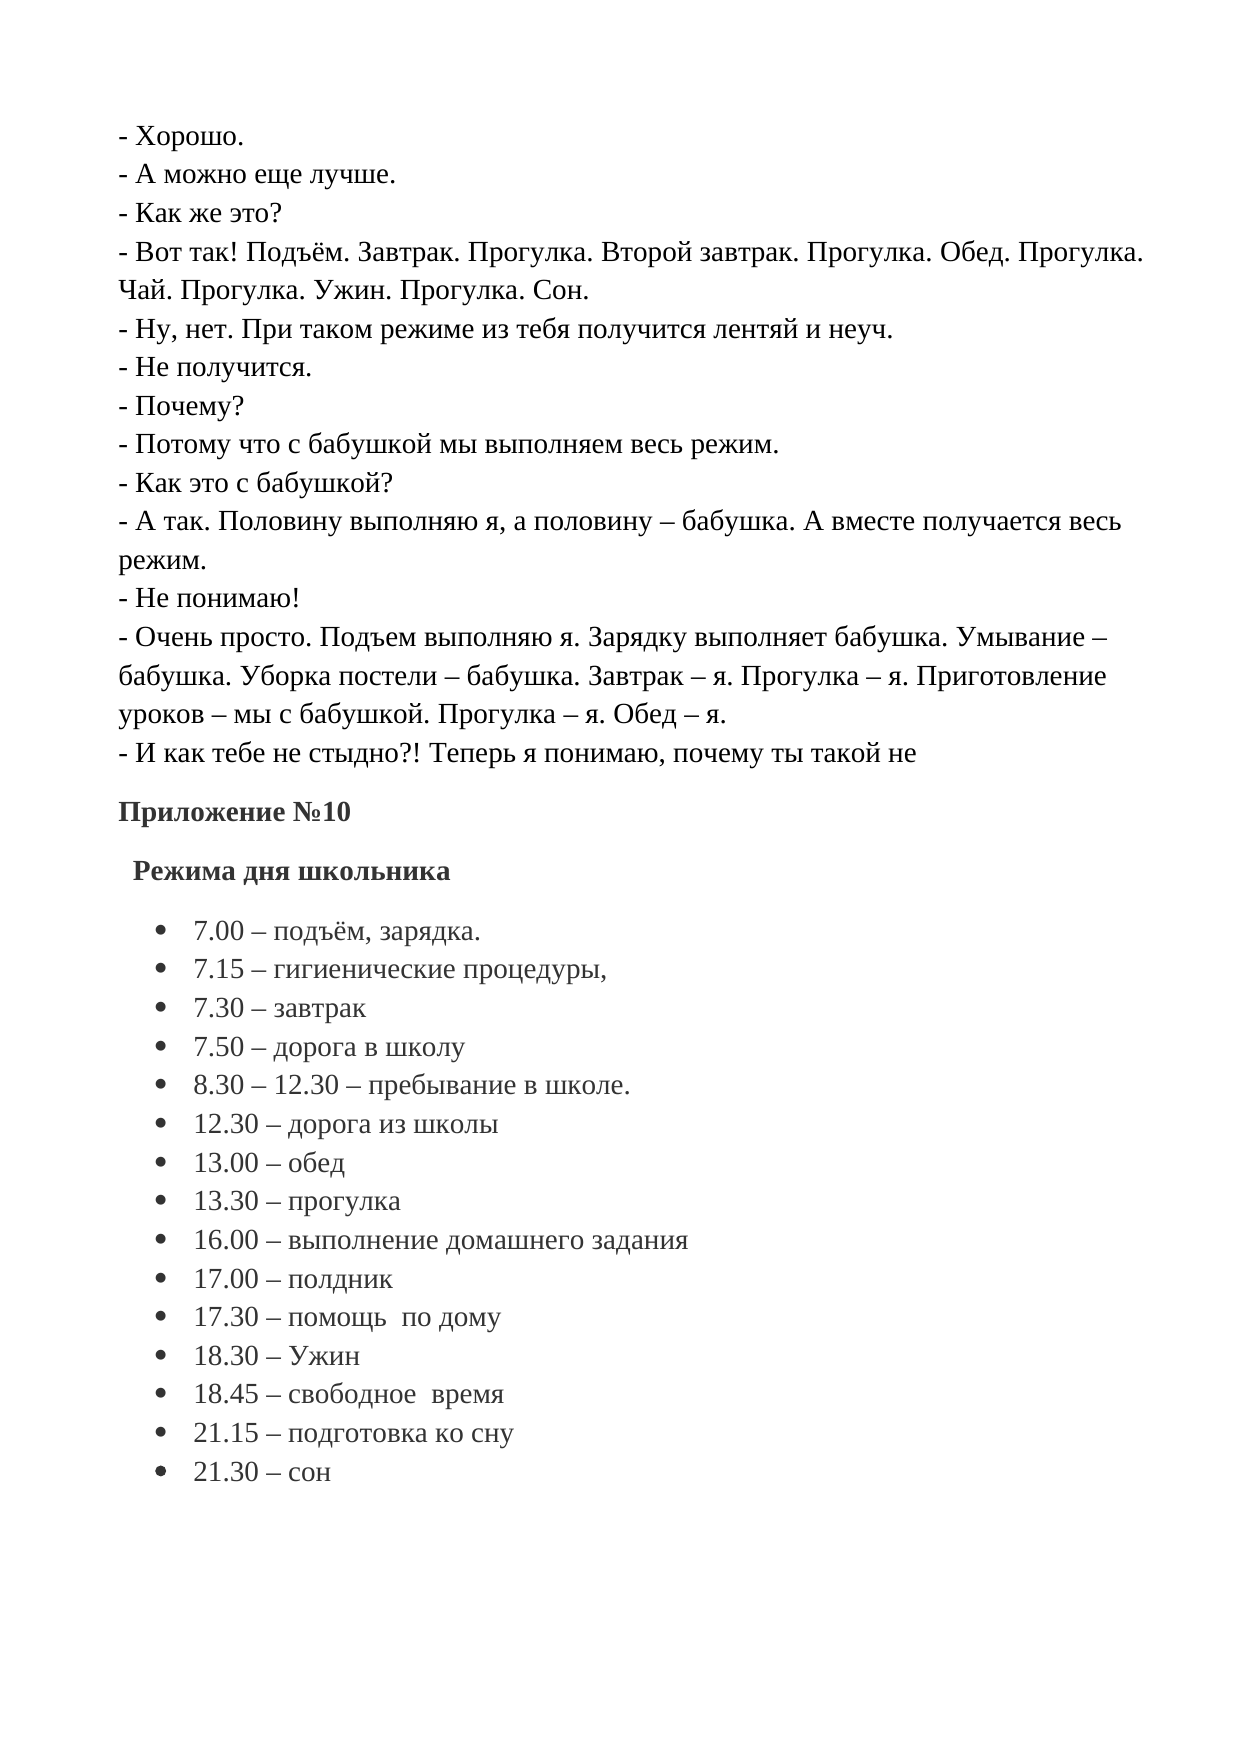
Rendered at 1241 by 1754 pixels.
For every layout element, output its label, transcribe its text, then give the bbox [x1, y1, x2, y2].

list 16.00 – выполнение домашнего задания [156, 1222, 1152, 1256]
list 17.30 – помощь по дому [156, 1299, 1152, 1333]
list 18.30 – Ужин [156, 1338, 1152, 1372]
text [118, 118, 1152, 768]
list 17.00 – полдник [156, 1261, 1152, 1294]
text Приложение №10 [118, 794, 1152, 828]
list 7.00 – подъём, зарядка. [156, 913, 1152, 947]
list 21.30 – сон [156, 1454, 1152, 1488]
list 21.15 – подготовка ко сну [156, 1415, 1152, 1449]
list 13.30 – прогулка [156, 1183, 1152, 1217]
list 7.15 – гигиенические процедуры, [156, 952, 1152, 985]
list 12.30 – дорога из школы [156, 1106, 1152, 1140]
text Режима дня школьника [118, 853, 1152, 887]
list 13.00 – обед [156, 1145, 1152, 1178]
list 18.45 – свободное время [156, 1377, 1152, 1410]
list 8.30 – 12.30 – пребывание в школе. [156, 1067, 1152, 1101]
list 7.50 – дорога в школу [156, 1029, 1152, 1062]
list 7.30 – завтрак [156, 990, 1152, 1024]
